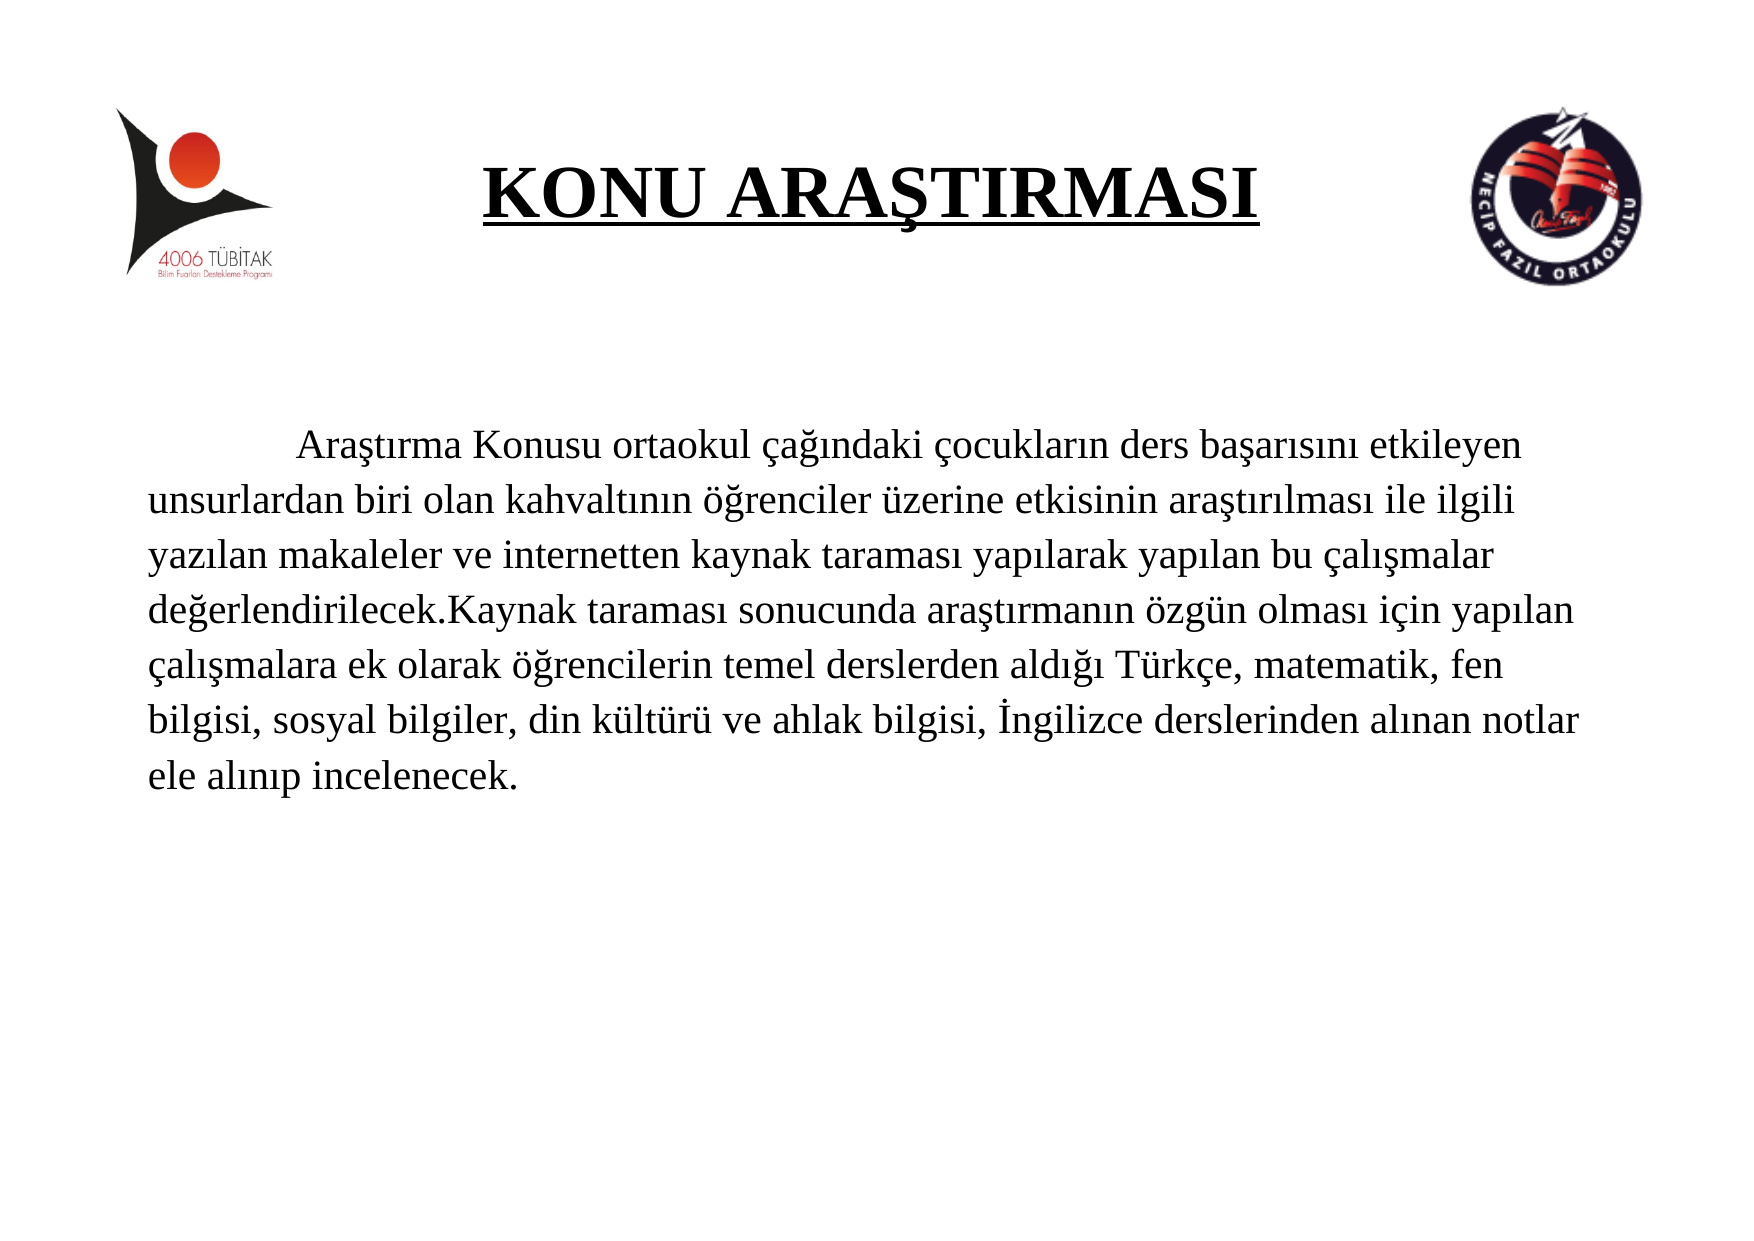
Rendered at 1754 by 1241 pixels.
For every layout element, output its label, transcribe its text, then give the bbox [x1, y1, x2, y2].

picture [113, 106, 276, 281]
text Araştırma Konusu ortaokul çağındaki çocukların ders başarısını etkileyen unsurlardan biri olan kahvaltının öğrenciler üzerine etkisinin araştırılması ile ilgili yazılan makaleler ve internetten kaynak taraması yapılarak yapılan bu çalışmalar değerlendirilecek.Kaynak taraması sonucunda araştırmanın özgün olması için yapılan çalışmalara ek olarak öğrencilerin temel derslerden aldığı Türkçe, matematik, fen bilgisi, sosyal bilgiler, din kültürü ve ahlak bilgisi, İngilizce derslerinden alınan notlar ele alınıp incelenecek. [148, 419, 1606, 798]
picture [1465, 106, 1645, 288]
text KONU ARAŞTIRMASI [148, 148, 1606, 234]
